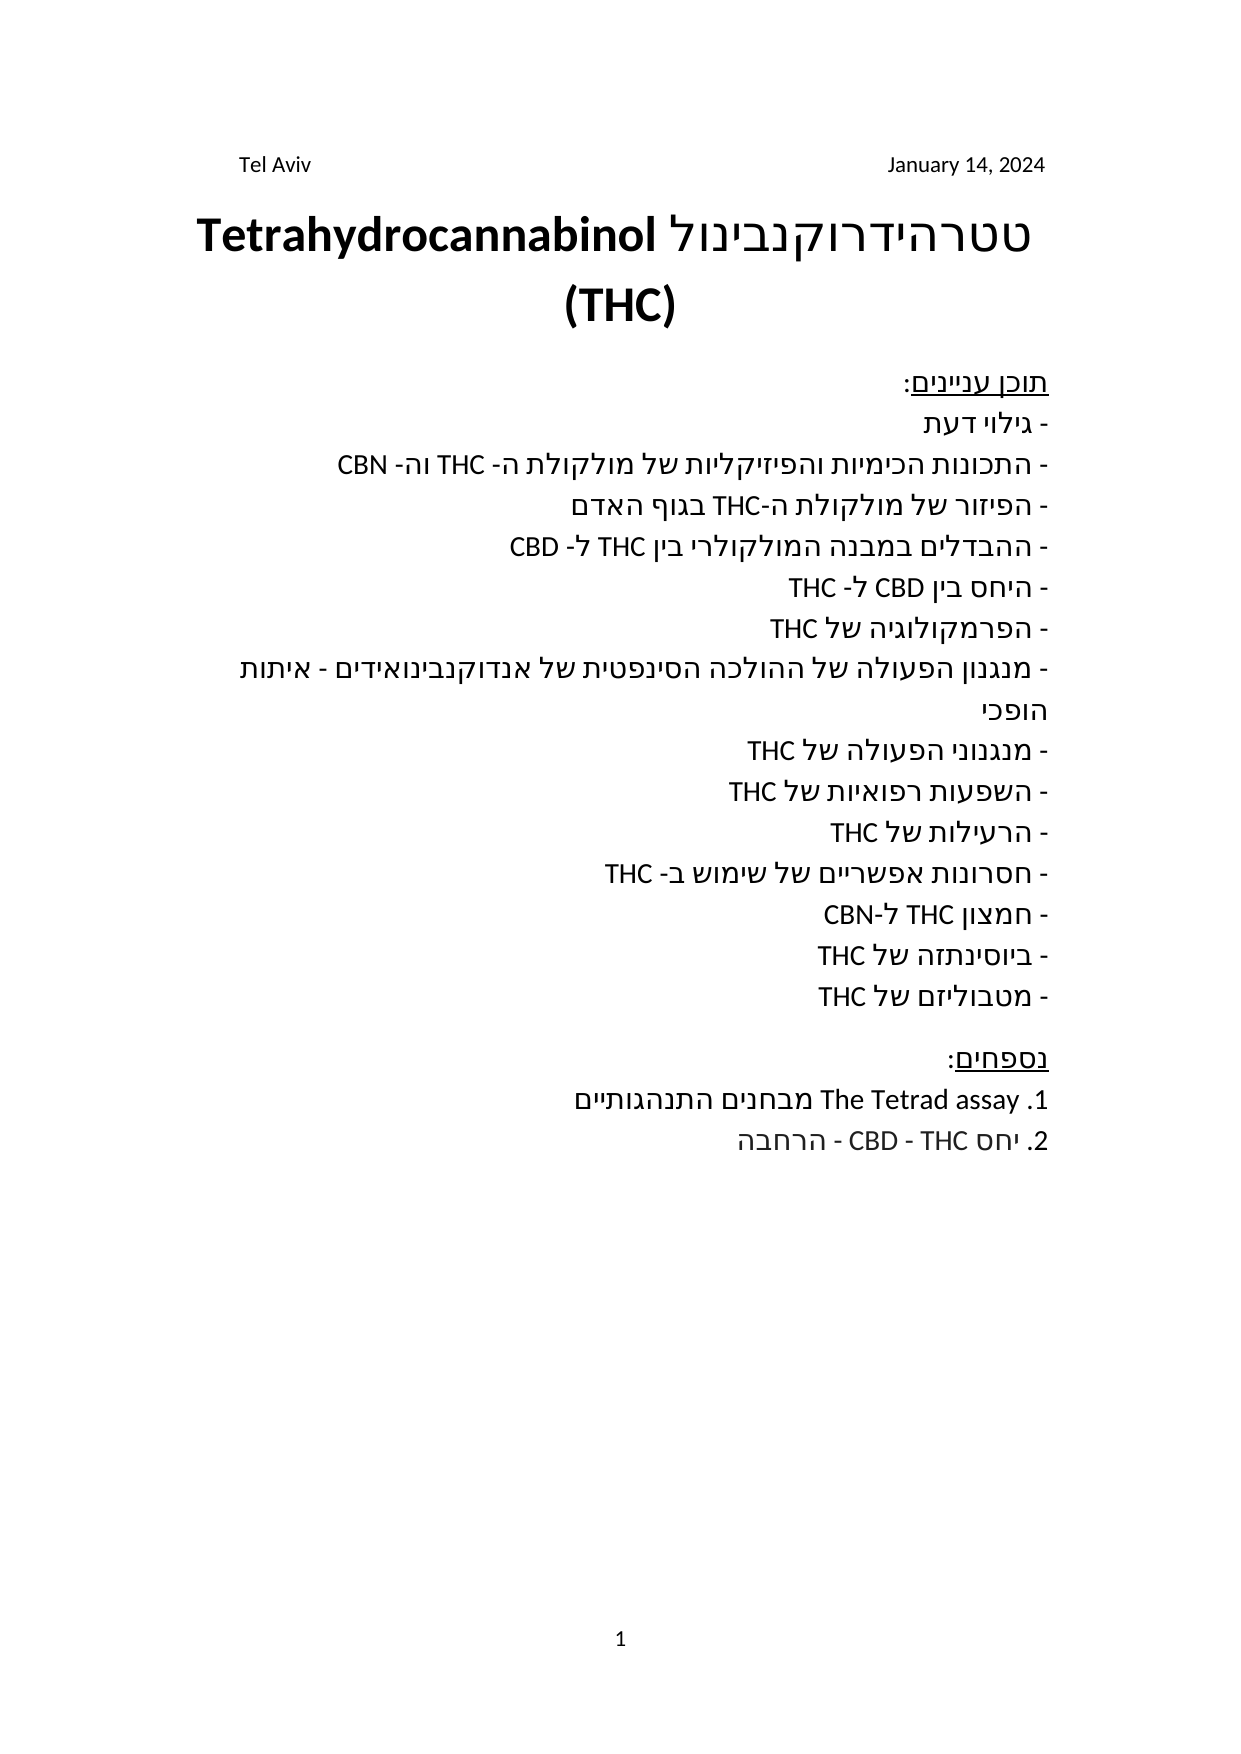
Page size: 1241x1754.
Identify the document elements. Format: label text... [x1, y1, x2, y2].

text Tel Aviv January 14, 2024 [192, 150, 1048, 178]
text תוכן עניינים: - גילוי דעת - התכונות הכימיות והפיזיקליות של מולקולת ה- THC וה- CBN - הפיזור של מולקולת ה-THC בגוף האדם - ההבדלים במבנה המולקולרי בין THC ל- CBD - היחס בין CBD ל- THC - הפרמקולוגיה של THC - מנגנון הפעולה של ההולכה הסינפטית של אנדוקנבינואידים - איתות הופכי - מנגנוני הפעולה של THC - השפעות רפואיות של THC - הרעילות של THC - חסרונות אפשריים של שימוש ב- THC - חמצון THC ל-CBN - ביוסינתזה של THC - מטבוליזם של THC [192, 364, 1048, 1014]
text נספחים: 1. The Tetrad assay מבחנים התנהגותיים 2. יחס CBD - THC - הרחבה [192, 1040, 1048, 1189]
text טטרהידרוקנבינול Tetrahydrocannabinol (THC) [192, 203, 1048, 334]
